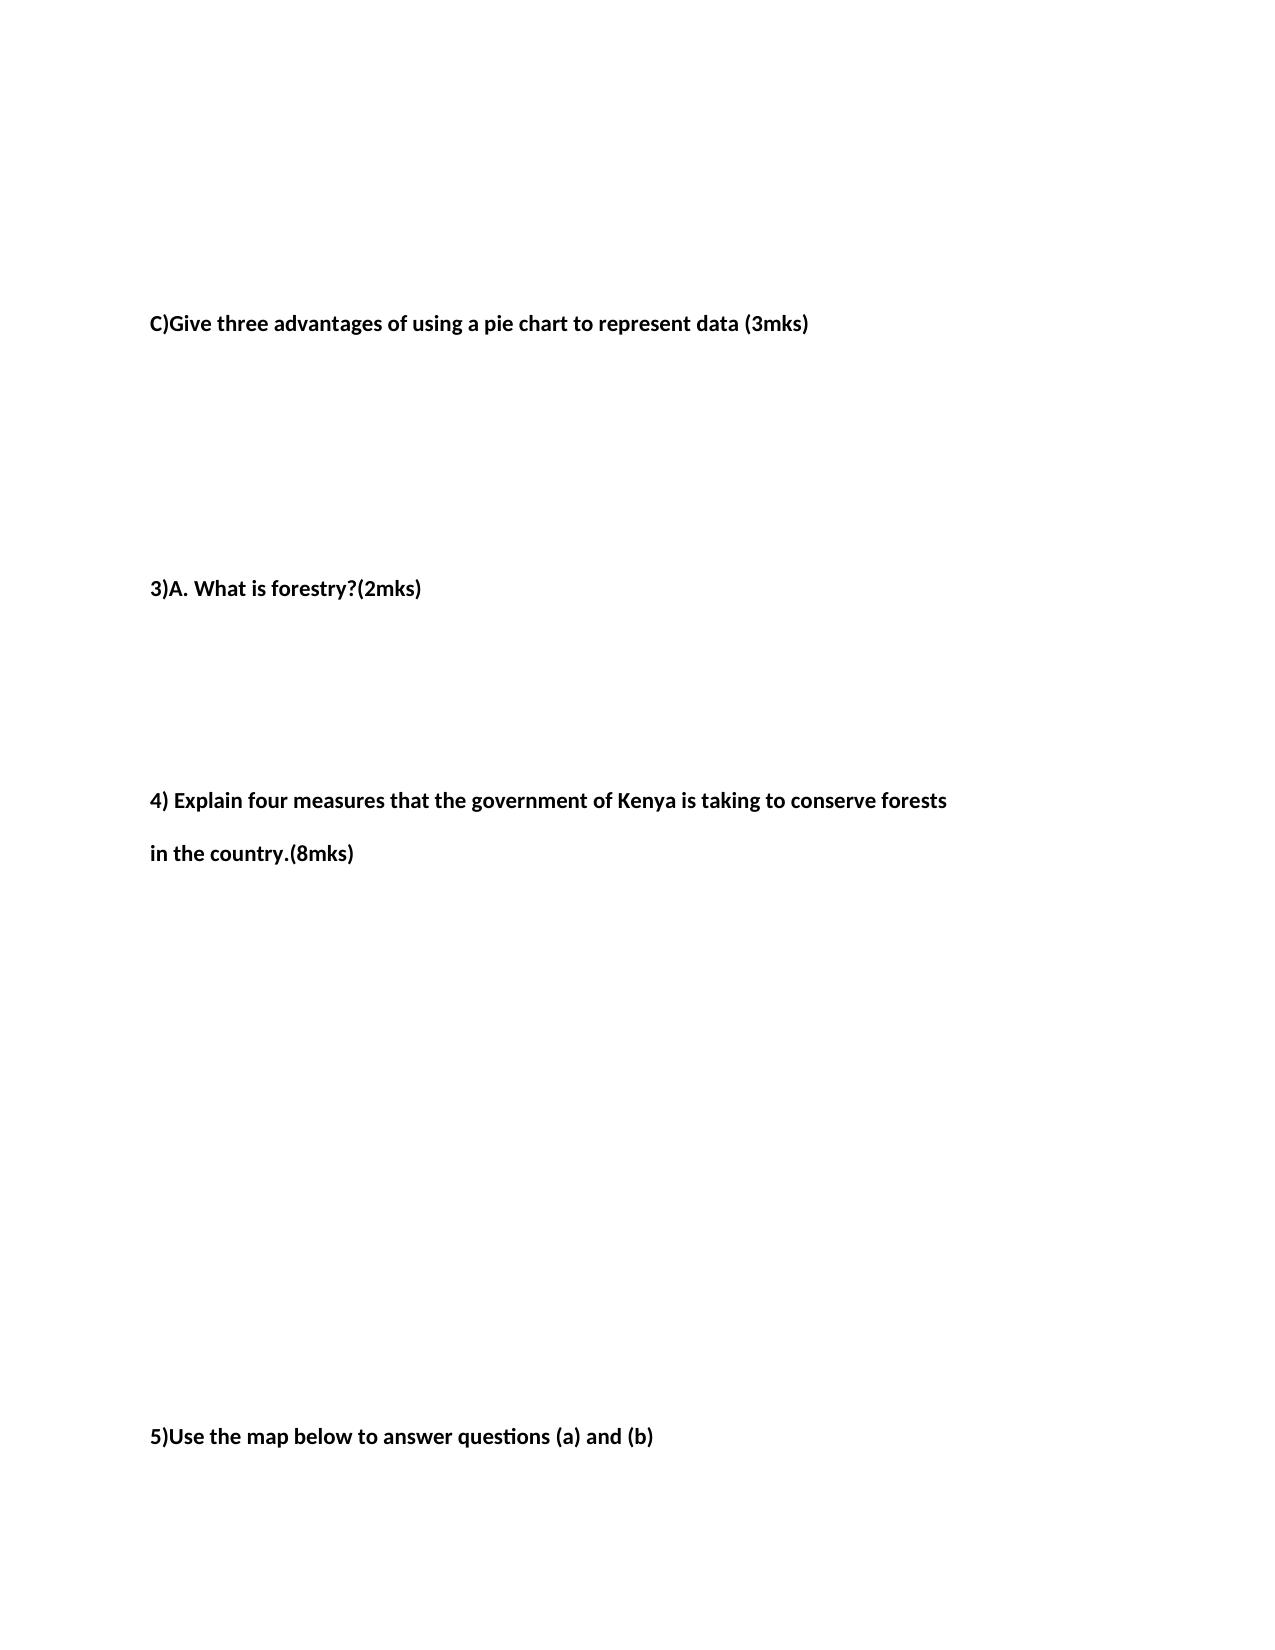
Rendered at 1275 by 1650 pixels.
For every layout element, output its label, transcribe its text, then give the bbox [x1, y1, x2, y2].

text 4) Explain four measures that the government of Kenya is taking to conserve forests [150, 786, 1125, 814]
text C)Give three advantages of using a pie chart to represent data (3mks) [150, 309, 1125, 337]
text 5)Use the map below to answer questions (a) and (b) [150, 1422, 1125, 1451]
text in the country.(8mks) [150, 839, 1125, 867]
text 3)A. What is forestry?(2mks) [150, 574, 1125, 602]
